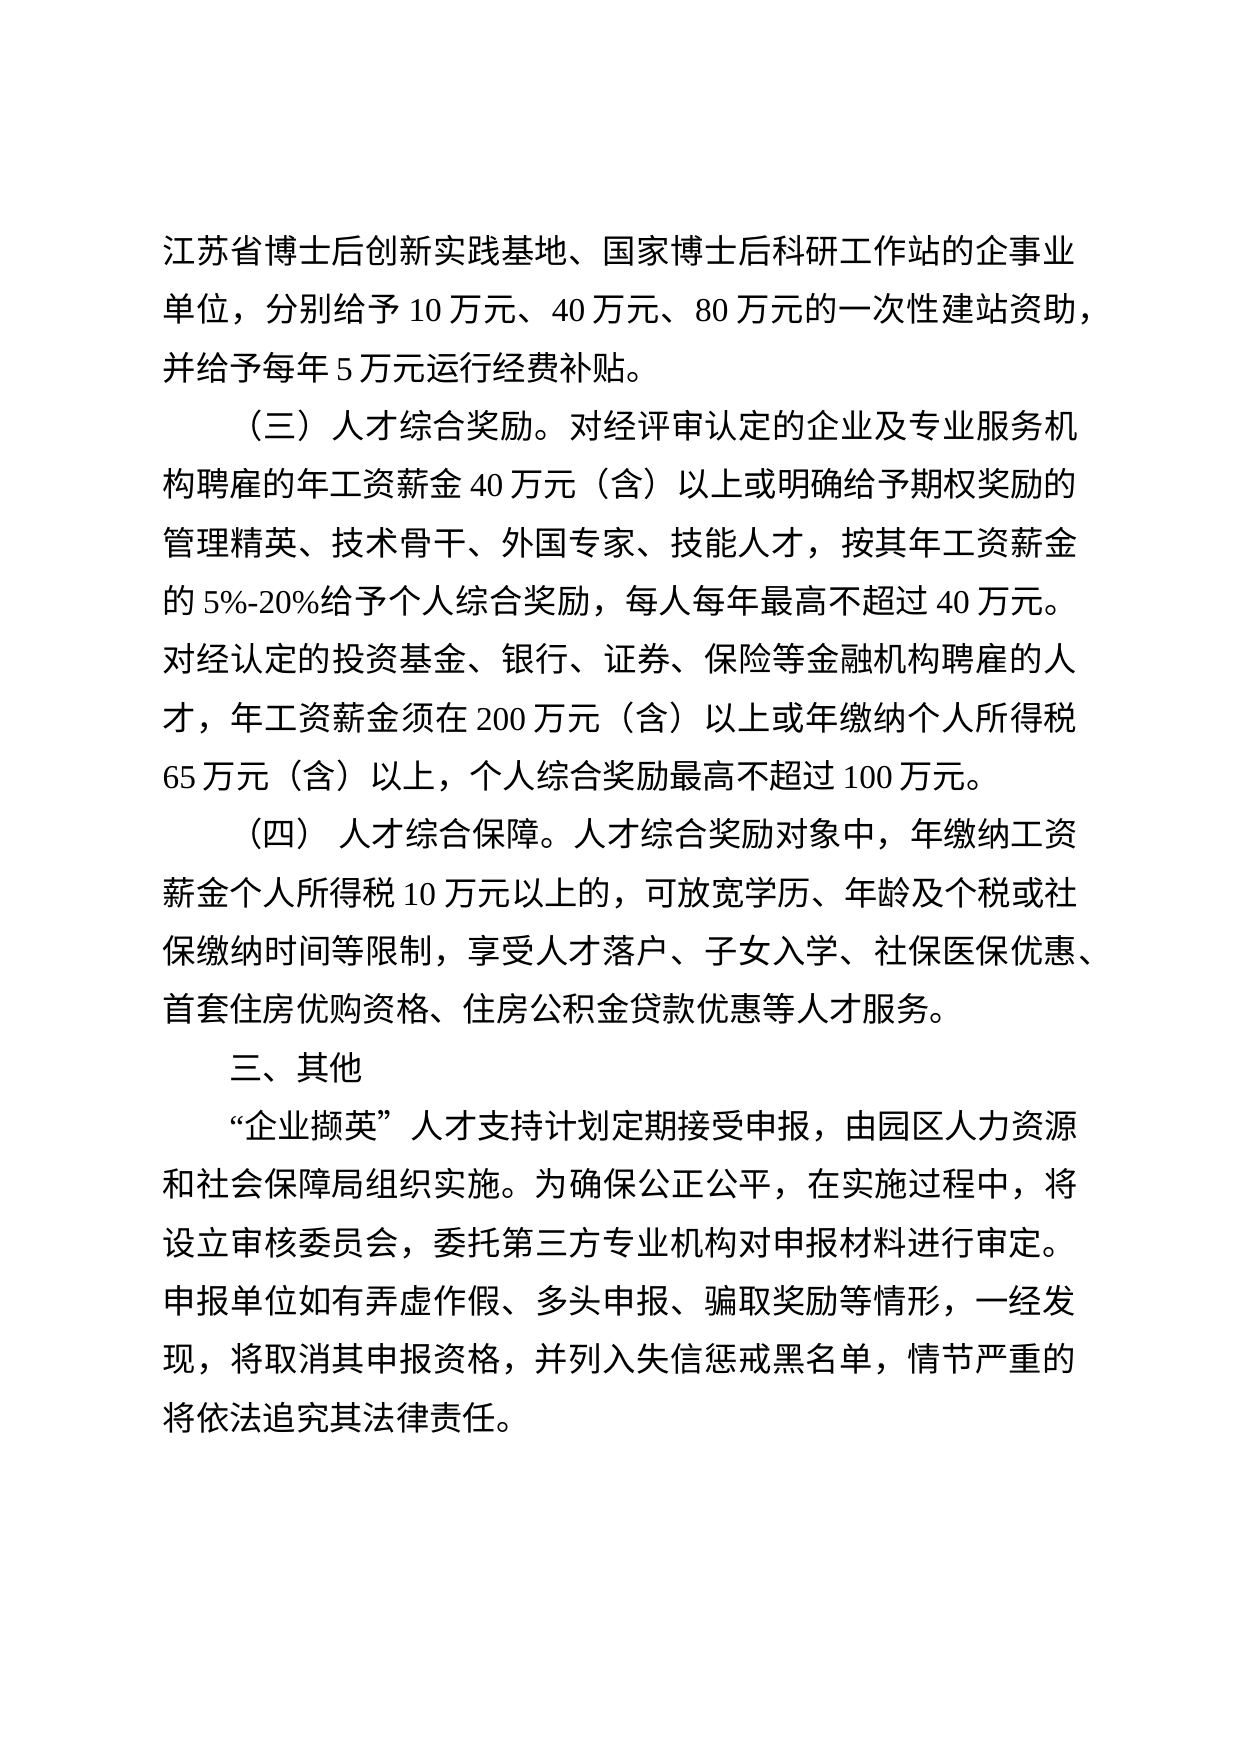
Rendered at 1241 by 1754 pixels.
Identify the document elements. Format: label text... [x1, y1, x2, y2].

text “企业撷英”人才支持计划定期接受申报，由园区人力资源和社会保障局组织实施。为确保公正公平，在实施过程中，将设立审核委员会，委托第三方专业机构对申报材料进行审定。申报单位如有弄虚作假、多头申报、骗取奖励等情形，一经发现，将取消其申报资格，并列入失信惩戒黑名单，情节严重的将依法追究其法律责任。 [162, 1092, 1078, 1442]
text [162, 217, 1078, 392]
text （三）人才综合奖励。对经评审认定的企业及专业服务机构聘雇的年工资薪金40万元（含）以上或明确给予期权奖励的管理精英、技术骨干、外国专家、技能人才，按其年工资薪金的5%-20%给予个人综合奖励，每人每年最高不超过40万元。对经认定的投资基金、银行、证券、保险等金融机构聘雇的人才，年工资薪金须在200万元（含）以上或年缴纳个人所得税65万元（含）以上，个人综合奖励最高不超过100万元。 [162, 392, 1078, 800]
text （四） 人才综合保障。人才综合奖励对象中，年缴纳工资薪金个人所得税10 万元以上的，可放宽学历、年龄及个税或社保缴纳时间等限制，享受人才落户、子女入学、社保医保优惠、首套住房优购资格、住房公积金贷款优惠等人才服务。 [162, 800, 1078, 1033]
text 三、其他 [162, 1033, 1078, 1092]
